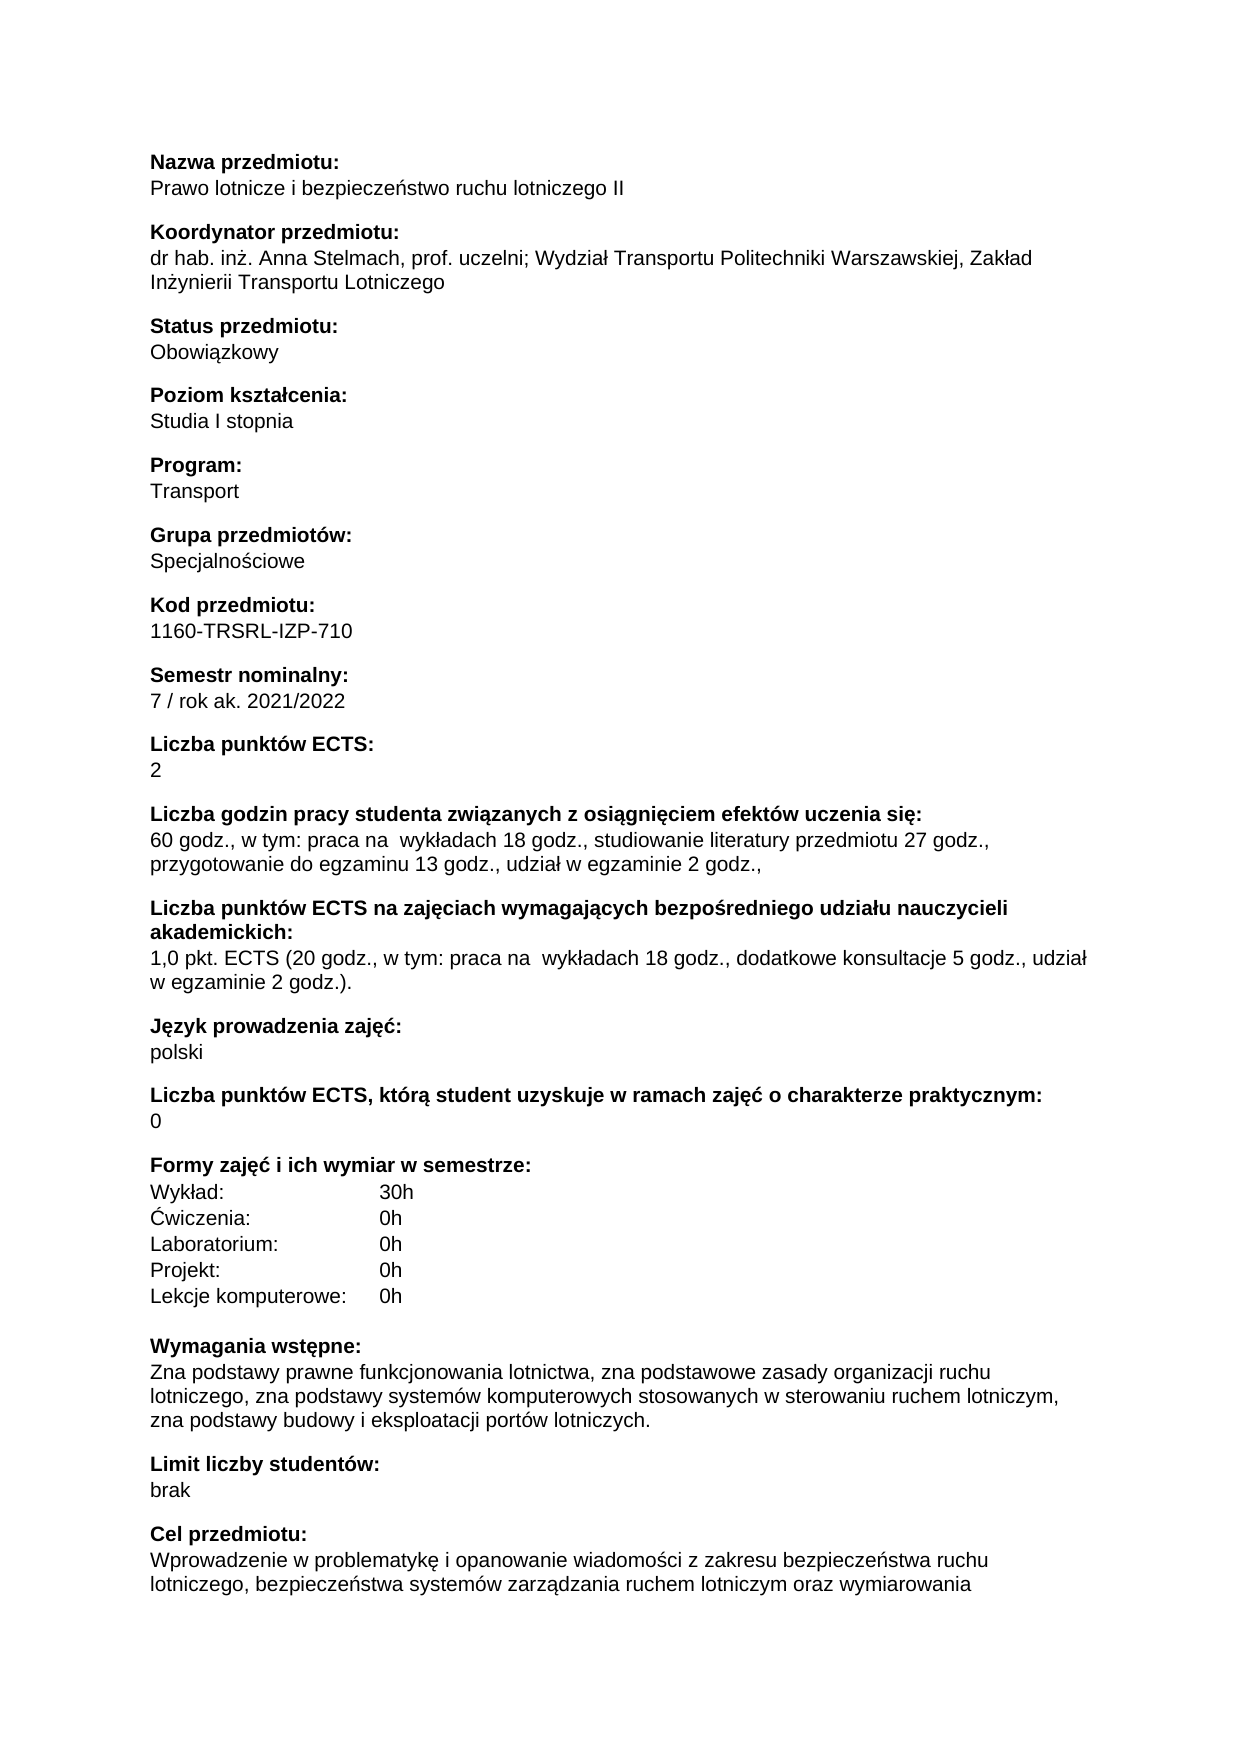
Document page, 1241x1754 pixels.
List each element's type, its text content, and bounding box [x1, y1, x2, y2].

table_cell Projekt: [140, 1258, 367, 1282]
table_cell 0h [369, 1282, 597, 1308]
text Prawo lotnicze i bezpieczeństwo ruchu lotniczego II [150, 176, 1090, 200]
text Specjalnościowe [150, 549, 1090, 573]
text Formy zajęć i ich wymiar w semestrze: [150, 1153, 1090, 1177]
table_cell Laboratorium: [140, 1232, 367, 1256]
table_header Wykład: [140, 1180, 367, 1204]
text Wymagania wstępne: [150, 1334, 1090, 1358]
text dr hab. inż. Anna Stelmach, prof. uczelni; Wydział Transportu Politechniki Warszawskiej, Zakład Inżynierii Transportu Lotniczego [150, 246, 1090, 294]
table_header 30h [369, 1180, 597, 1204]
text Status przedmiotu: [150, 313, 1090, 337]
text Cel przedmiotu: [150, 1521, 1090, 1545]
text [150, 1547, 1090, 1595]
table_cell Lekcje komputerowe: [140, 1284, 367, 1308]
text brak [150, 1478, 1090, 1502]
text Limit liczby studentów: [150, 1452, 1090, 1476]
text 1,0 pkt. ECTS (20 godz., w tym: praca na wykładach 18 godz., dodatkowe konsultacje 5 godz., udział w egzaminie 2 godz.). [150, 946, 1090, 994]
text polski [150, 1039, 1090, 1063]
text 60 godz., w tym: praca na wykładach 18 godz., studiowanie literatury przedmiotu 27 godz., przygotowanie do egzaminu 13 godz., udział w egzaminie 2 godz., [150, 828, 1090, 876]
text 7 / rok ak. 2021/2022 [150, 688, 1090, 712]
table_cell 0h [369, 1256, 597, 1282]
text Kod przedmiotu: [150, 593, 1090, 617]
text Liczba punktów ECTS na zajęciach wymagających bezpośredniego udziału nauczycieli akademickich: [150, 896, 1090, 944]
text Obowiązkowy [150, 339, 1090, 363]
text 2 [150, 758, 1090, 782]
text Program: [150, 453, 1090, 477]
text Poziom kształcenia: [150, 383, 1090, 407]
text Język prowadzenia zajęć: [150, 1013, 1090, 1037]
text Grupa przedmiotów: [150, 523, 1090, 547]
table_cell Ćwiczenia: [140, 1206, 367, 1230]
text Transport [150, 479, 1090, 503]
text Studia I stopnia [150, 409, 1090, 433]
text Zna podstawy prawne funkcjonowania lotnictwa, zna podstawowe zasady organizacji ruchu lotniczego, zna podstawy systemów komputerowych stosowanych w sterowaniu ruchem lotniczym, zna podstawy budowy i eksploatacji portów lotniczych. [150, 1360, 1090, 1432]
text Semestr nominalny: [150, 662, 1090, 686]
text Nazwa przedmiotu: [150, 150, 1090, 174]
text Liczba godzin pracy studenta związanych z osiągnięciem efektów uczenia się: [150, 802, 1090, 826]
text 0 [150, 1109, 1090, 1133]
text Liczba punktów ECTS, którą student uzyskuje w ramach zajęć o charakterze praktycznym: [150, 1083, 1090, 1107]
text Koordynator przedmiotu: [150, 220, 1090, 244]
text Liczba punktów ECTS: [150, 732, 1090, 756]
table_cell 0h [369, 1204, 597, 1230]
table_cell 0h [369, 1230, 597, 1256]
text 1160-TRSRL-IZP-710 [150, 619, 1090, 643]
